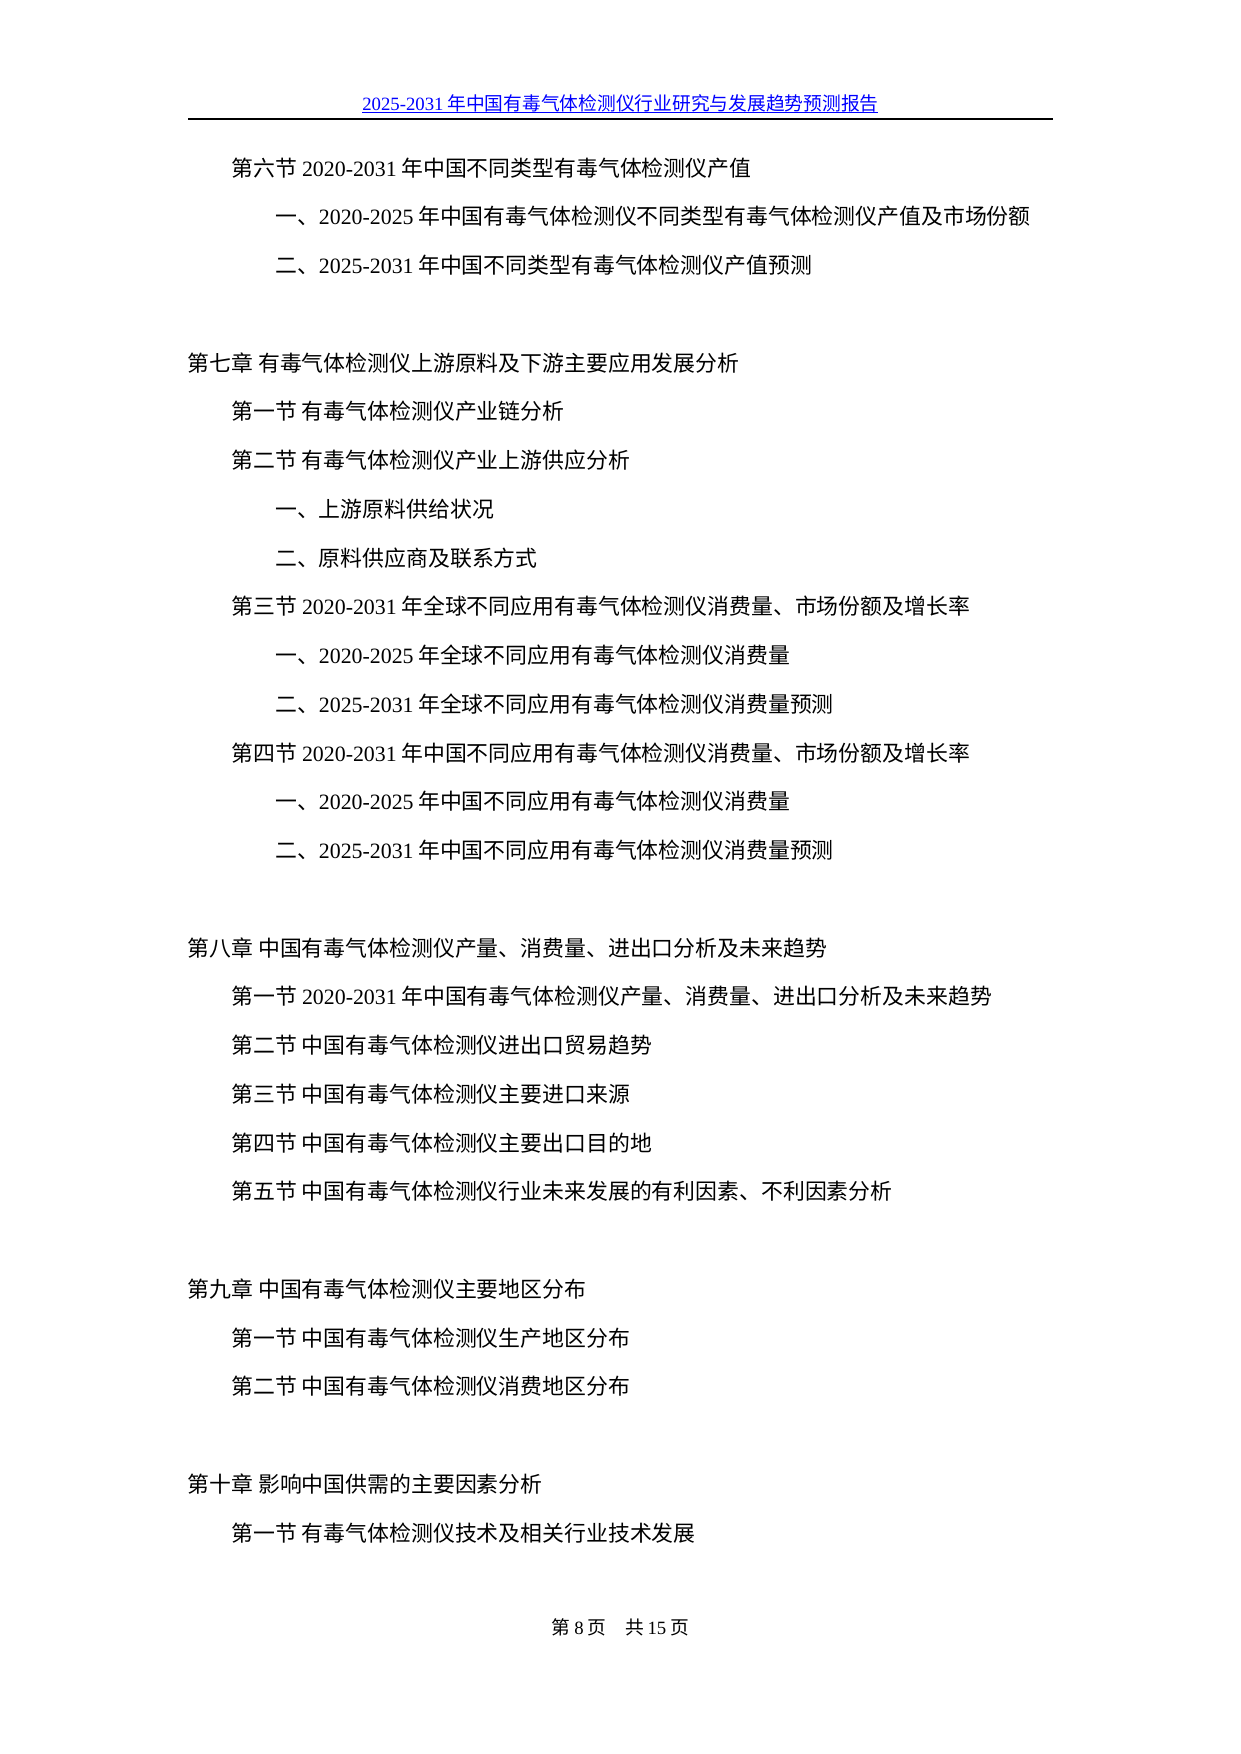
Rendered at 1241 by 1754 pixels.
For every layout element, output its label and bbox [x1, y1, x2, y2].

text [187, 150, 1053, 1548]
